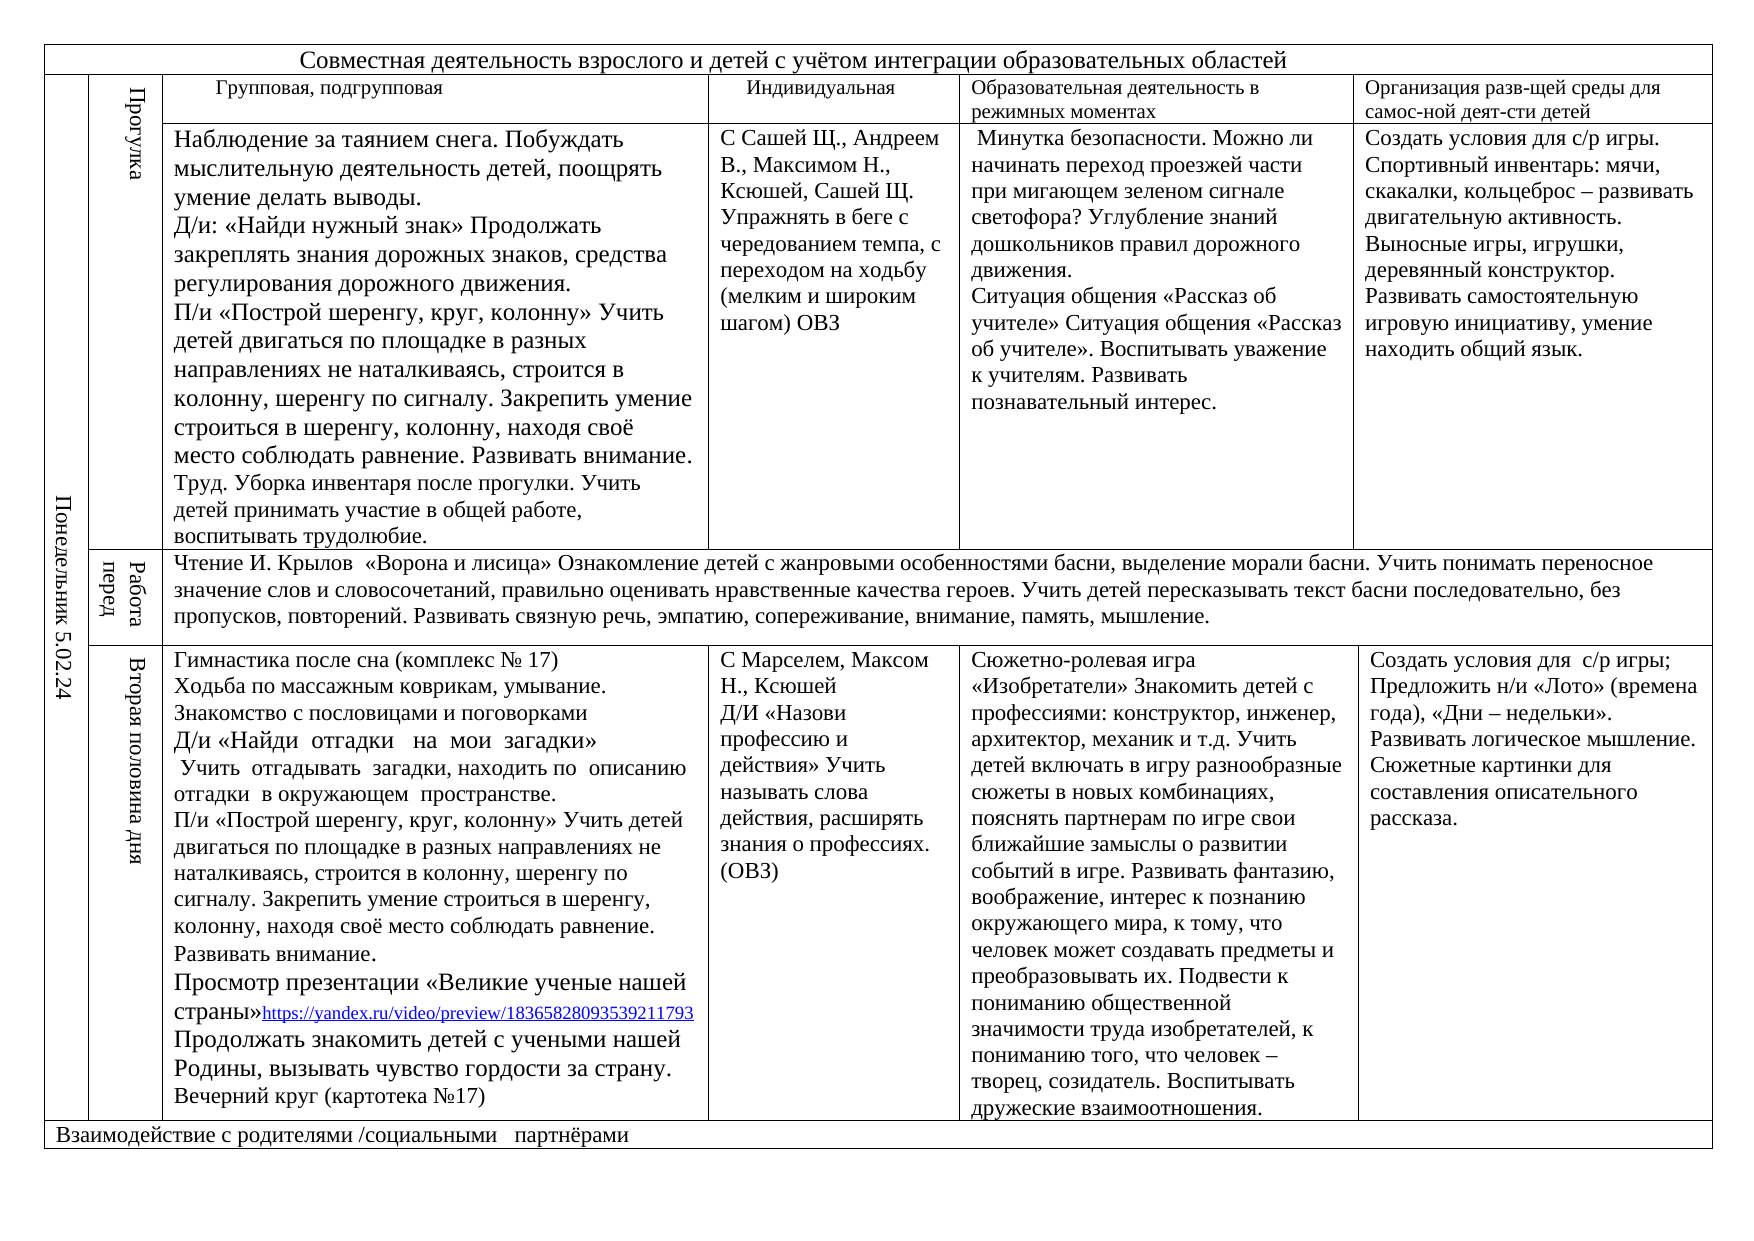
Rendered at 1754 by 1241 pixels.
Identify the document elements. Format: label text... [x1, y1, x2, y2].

table_cell Групповая, подгрупповая [163, 75, 708, 123]
table_cell Вторая половина дня [89, 646, 162, 1120]
table_cell Чтение И. Крылов «Ворона и лисица» Ознакомление детей с жанровыми особенностями басни, выделение морали басни. Учить понимать переносное значение слов и словосочетаний, правильно оценивать нравственные качества героев. Учить детей пересказывать текст басни последовательно, без пропусков, повторений. Развивать связную речь, эмпатию, сопереживание, внимание, память, мышление. [163, 550, 1712, 645]
table_cell Работа перед сном [89, 550, 162, 645]
table_cell Наблюдение за таянием снега. Побуждать мыслительную деятельность детей, поощрять умение делать выводы. Д/и: «Найди нужный знак» Продолжать закреплять знания дорожных знаков, средства регулирования дорожного движения. П/и «Построй шеренгу, круг, колонну» Учить детей двигаться по площадке в разных направлениях не наталкиваясь, строится в колонну, шеренгу по сигналу. Закрепить умение строиться в шеренгу, колонну, находя своё место соблюдать равнение. Развивать внимание. Труд. Уборка инвентаря после прогулки. Учить детей принимать участие в общей работе, воспитывать трудолюбие. [163, 124, 708, 548]
table_cell Создать условия для с/р игры; Предложить н/и «Лото» (времена года), «Дни – недельки». Развивать логическое мышление. Сюжетные картинки для составления описательного рассказа. [1359, 646, 1712, 1120]
table_cell Сюжетно-ролевая игра «Изобретатели» Знакомить детей с профессиями: конструктор, инженер, архитектор, механик и т.д. Учить детей включать в игру разнообразные сюжеты в новых комбинациях, пояснять партнерам по игре свои ближайшие замыслы о развитии событий в игре. Развивать фантазию, воображение, интерес к познанию окружающего мира, к тому, что человек может создавать предметы и преобразовывать их. Подвести к пониманию общественной значимости труда изобретателей, к пониманию того, что человек – творец, созидатель. Воспитывать дружеские взаимоотношения. [960, 646, 1358, 1120]
table_cell Взаимодействие с родителями /социальными партнёрами [45, 1121, 1712, 1148]
table_cell Образовательная деятельность в режимных моментах [960, 75, 1353, 123]
table_cell Создать условия для с/р игры. Спортивный инвентарь: мячи, скакалки, кольцеброс – развивать двигательную активность. Выносные игры, игрушки, деревянный конструктор. Развивать самостоятельную игровую инициативу, умение находить общий язык. [1354, 124, 1712, 548]
table_cell Прогулка [89, 75, 162, 548]
table_cell С Марселем, Максом Н., Ксюшей Д/И «Назови профессию и действия» Учить называть слова действия, расширять знания о профессиях. (ОВЗ) [709, 646, 959, 1120]
table_cell С Сашей Щ., Андреем В., Максимом Н., Ксюшей, Сашей Щ. Упражнять в беге с чередованием темпа, с переходом на ходьбу (мелким и широким шагом) ОВЗ [709, 124, 959, 548]
table_header Совместная деятельность взрослого и детей с учётом интеграции образовательных областей [45, 45, 1712, 74]
table_cell Организация разв-щей среды для самос-ной деят-сти детей [1354, 75, 1712, 123]
table_cell Индивидуальная [709, 75, 959, 123]
table_cell Минутка безопасности. Можно ли начинать переход проезжей части при мигающем зеленом сигнале светофора? Углубление знаний дошкольников правил дорожного движения. Ситуация общения «Рассказ об учителе» Ситуация общения «Рассказ об учителе». Воспитывать уважение к учителям. Развивать познавательный интерес. [960, 124, 1353, 548]
table_cell Гимнастика после сна (комплекс № 17) Ходьба по массажным коврикам, умывание. Знакомство с пословицами и поговорками Д/и «Найди отгадки на мои загадки» Учить отгадывать загадки, находить по описанию отгадки в окружающем пространстве. П/и «Построй шеренгу, круг, колонну» Учить детей двигаться по площадке в разных направлениях не наталкиваясь, строится в колонну, шеренгу по сигналу. Закрепить умение строиться в шеренгу, колонну, находя своё место соблюдать равнение. Развивать внимание. Просмотр презентации «Великие ученые нашей страны»https://yandex.ru/video/preview/18365828093539211793 Продолжать знакомить детей с учеными нашей Родины, вызывать чувство гордости за страну. Вечерний круг (картотека №17) [163, 646, 708, 1120]
table_cell Понедельник 5.02.24 средас [45, 75, 88, 1120]
